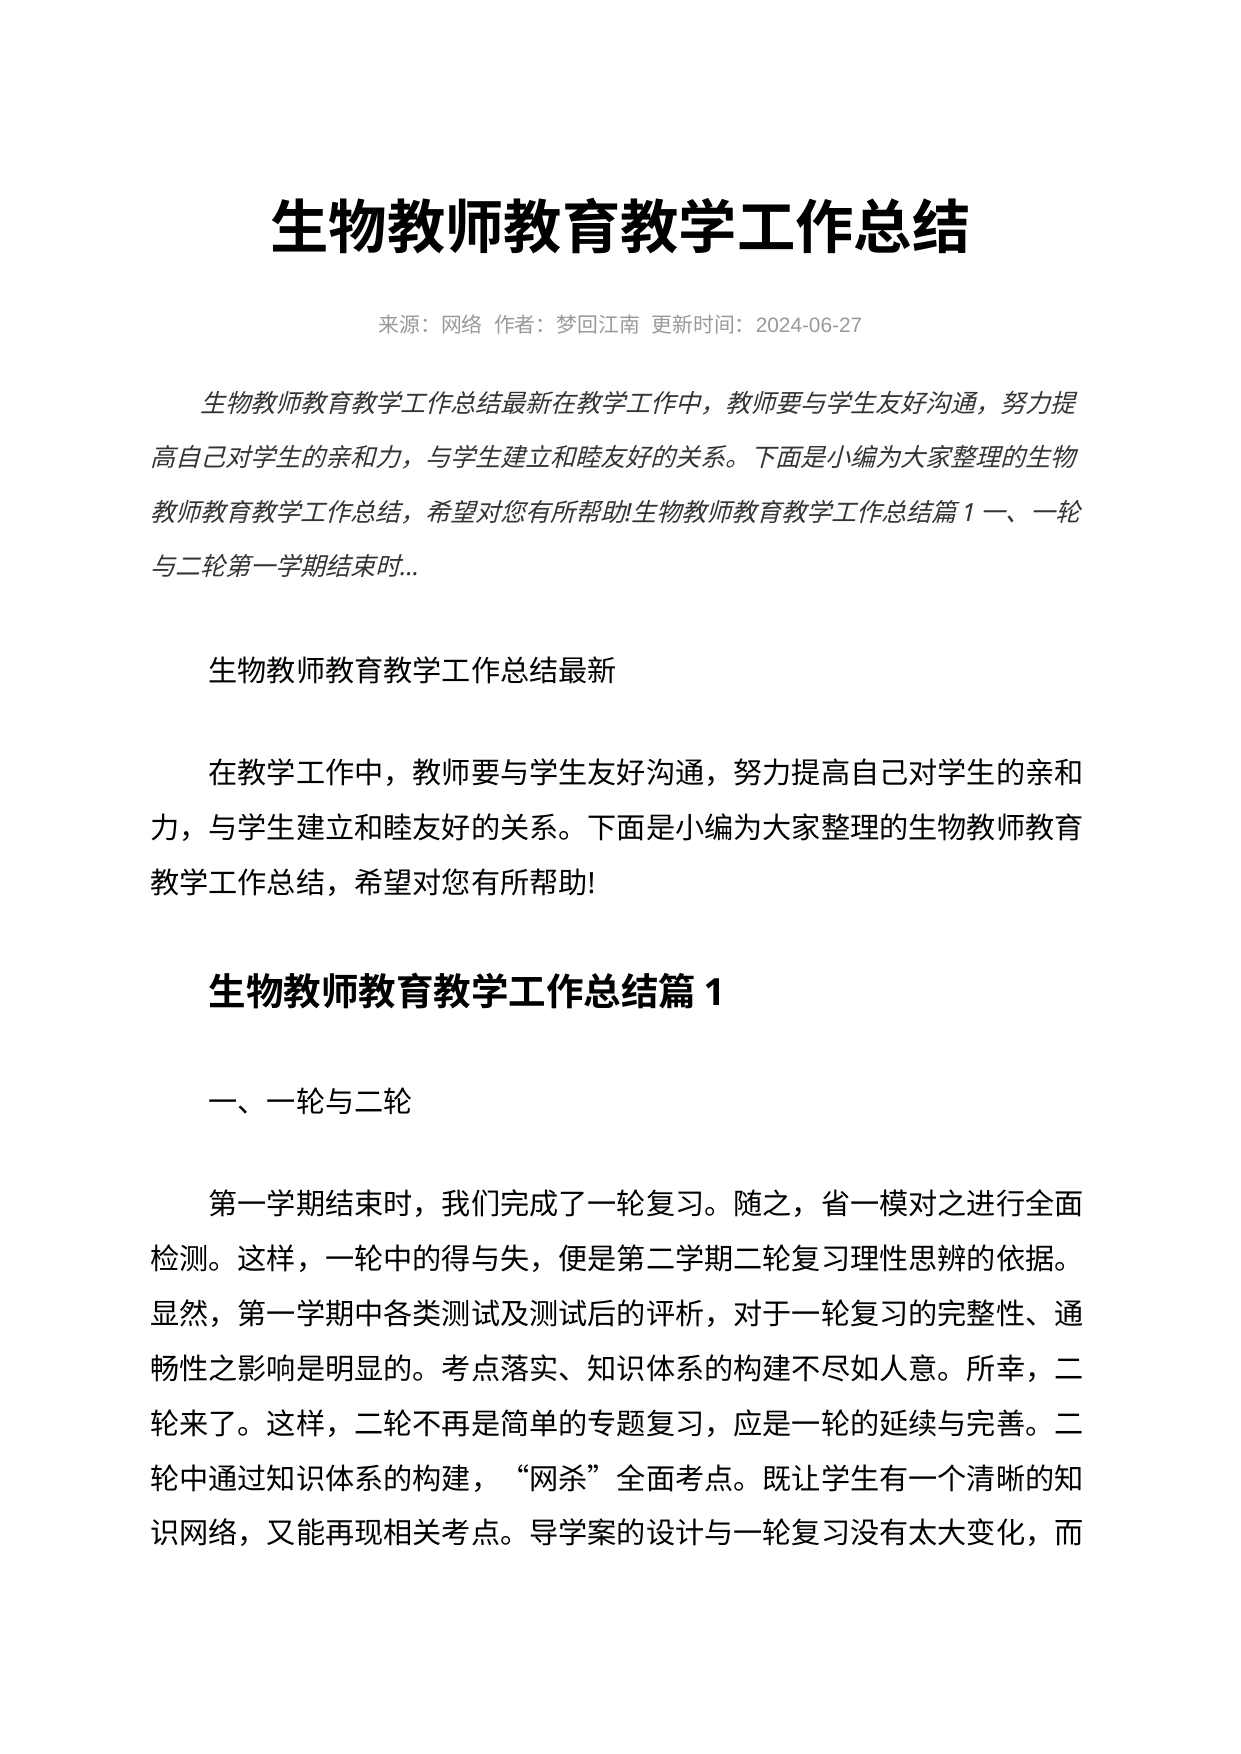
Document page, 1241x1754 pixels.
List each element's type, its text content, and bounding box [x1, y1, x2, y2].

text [150, 1181, 1090, 1552]
text 生物教师教育教学工作总结篇1 [150, 961, 1090, 1016]
text 一、一轮与二轮 [150, 1079, 1090, 1121]
text 来源：网络 作者：梦回江南 更新时间：2024-06-27 [150, 313, 1090, 337]
text 生物教师教育教学工作总结最新在教学工作中，教师要与学生友好沟通，努力提高自己对学生的亲和力，与学生建立和睦友好的关系。下面是小编为大家整理的生物教师教育教学工作总结，希望对您有所帮助!生物教师教育教学工作总结篇1一、一轮与二轮第一学期结束时... [150, 383, 1090, 583]
text 生物教师教育教学工作总结最新 [150, 648, 1090, 690]
text 在教学工作中，教师要与学生友好沟通，努力提高自己对学生的亲和力，与学生建立和睦友好的关系。下面是小编为大家整理的生物教师教育教学工作总结，希望对您有所帮助! [150, 749, 1090, 902]
subtitle 生物教师教育教学工作总结 [150, 181, 1090, 266]
